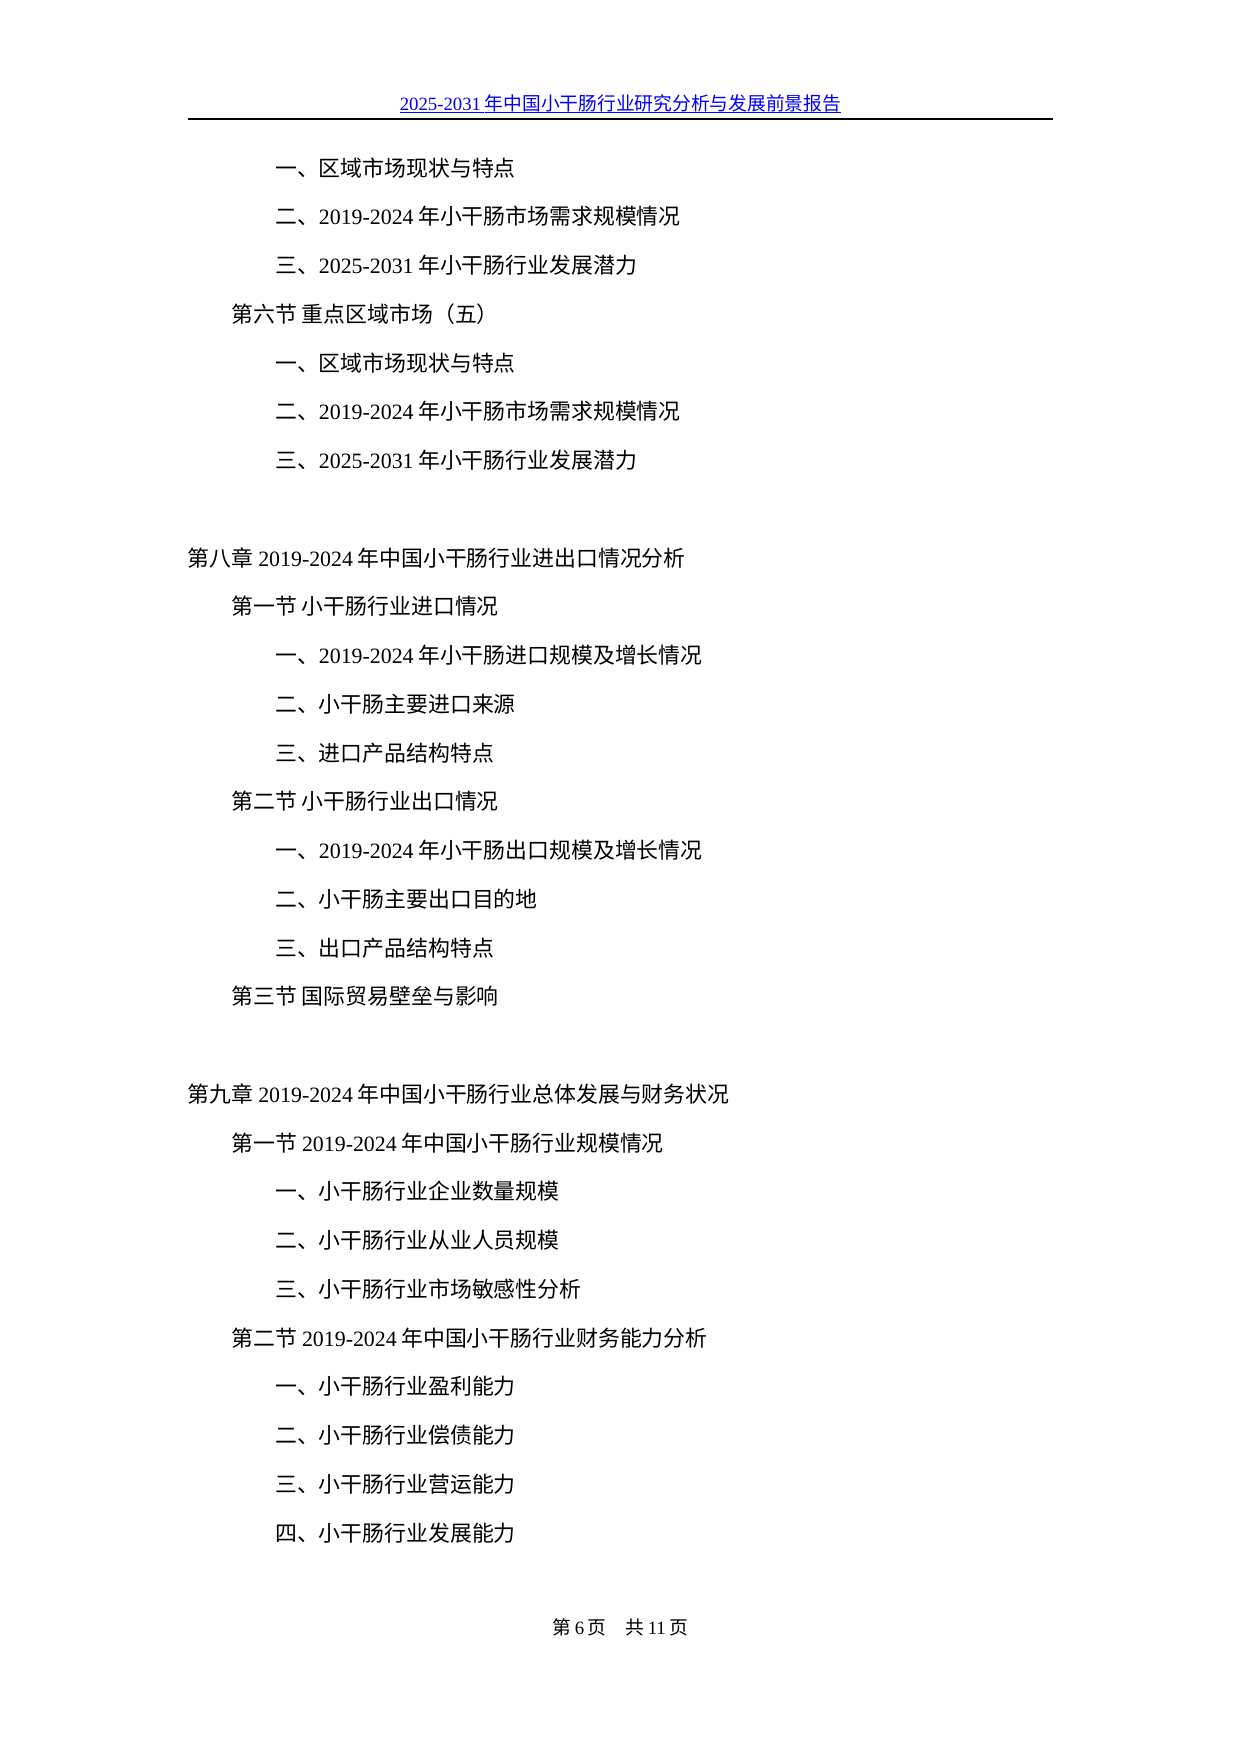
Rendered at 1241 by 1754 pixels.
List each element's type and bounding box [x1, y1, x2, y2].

text [187, 150, 1053, 1548]
